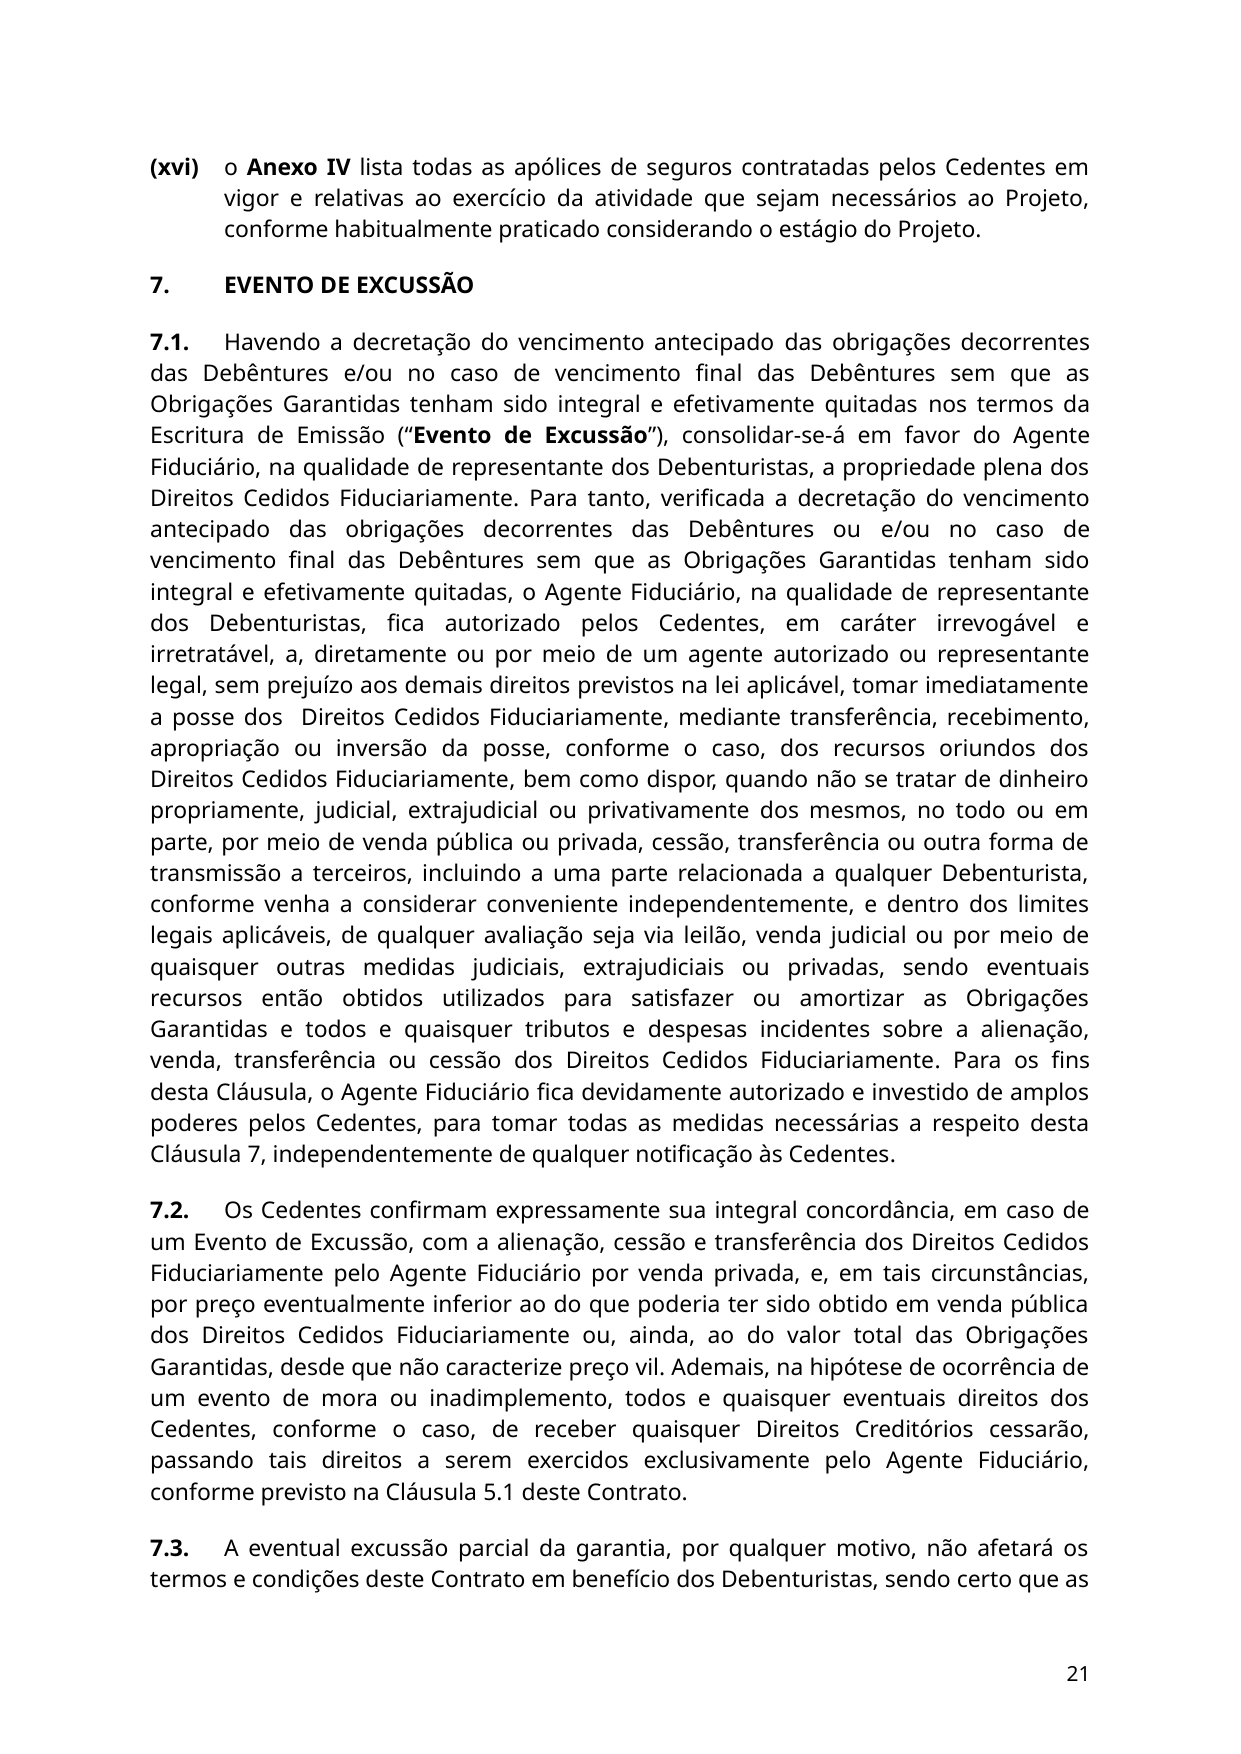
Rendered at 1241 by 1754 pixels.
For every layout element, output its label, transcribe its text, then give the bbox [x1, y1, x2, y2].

list Os Cedentes confirmam expressamente sua integral concordância, em caso de um Evento de Excussão, com a alienação, cessão e transferência dos Direitos Cedidos Fiduciariamente pelo Agente Fiduciário por venda privada, e, em tais circunstâncias, por preço eventualmente inferior ao do que poderia ter sido obtido em venda pública dos Direitos Cedidos Fiduciariamente ou, ainda, ao do valor total das Obrigações Garantidas, desde que não caracterize preço vil. Ademais, na hipótese de ocorrência de um evento de mora ou inadimplemento, todos e quaisquer eventuais direitos dos Cedentes, conforme o caso, de receber quaisquer Direitos Creditórios cessarão, passando tais direitos a serem exercidos exclusivamente pelo Agente Fiduciário, conforme previsto na Cláusula 5.1 deste Contrato. [150, 1194, 1090, 1506]
list EVENTO DE EXCUSSÃO [150, 269, 1090, 300]
list o Anexo IV lista todas as apólices de seguros contratadas pelos Cedentes em vigor e relativas ao exercício da atividade que sejam necessários ao Projeto, conforme habitualmente praticado considerando o estágio do Projeto. [150, 150, 1090, 244]
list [150, 1531, 1090, 1594]
list Havendo a decretação do vencimento antecipado das obrigações decorrentes das Debêntures e/ou no caso de vencimento final das Debêntures sem que as Obrigações Garantidas tenham sido integral e efetivamente quitadas nos termos da Escritura de Emissão (“Evento de Excussão”), consolidar-se-á em favor do Agente Fiduciário, na qualidade de representante dos Debenturistas, a propriedade plena dos Direitos Cedidos Fiduciariamente. Para tanto, verificada a decretação do vencimento antecipado das obrigações decorrentes das Debêntures ou e/ou no caso de vencimento final das Debêntures sem que as Obrigações Garantidas tenham sido integral e efetivamente quitadas, o Agente Fiduciário, na qualidade de representante dos Debenturistas, fica autorizado pelos Cedentes, em caráter irrevogável e irretratável, a, diretamente ou por meio de um agente autorizado ou representante legal, sem prejuízo aos demais direitos previstos na lei aplicável, tomar imediatamente a posse dos Direitos Cedidos Fiduciariamente, mediante transferência, recebimento, apropriação ou inversão da posse, conforme o caso, dos recursos oriundos dos Direitos Cedidos Fiduciariamente, bem como dispor, quando não se tratar de dinheiro propriamente, judicial, extrajudicial ou privativamente dos mesmos, no todo ou em parte, por meio de venda pública ou privada, cessão, transferência ou outra forma de transmissão a terceiros, incluindo a uma parte relacionada a qualquer Debenturista, conforme venha a considerar conveniente independentemente, e dentro dos limites legais aplicáveis, de qualquer avaliação seja via leilão, venda judicial ou por meio de quaisquer outras medidas judiciais, extrajudiciais ou privadas, sendo eventuais recursos então obtidos utilizados para satisfazer ou amortizar as Obrigações Garantidas e todos e quaisquer tributos e despesas incidentes sobre a alienação, venda, transferência ou cessão dos Direitos Cedidos Fiduciariamente. Para os fins desta Cláusula, o Agente Fiduciário fica devidamente autorizado e investido de amplos poderes pelos Cedentes, para tomar todas as medidas necessárias a respeito desta Cláusula 7, independentemente de qualquer notificação às Cedentes. [150, 325, 1090, 1169]
